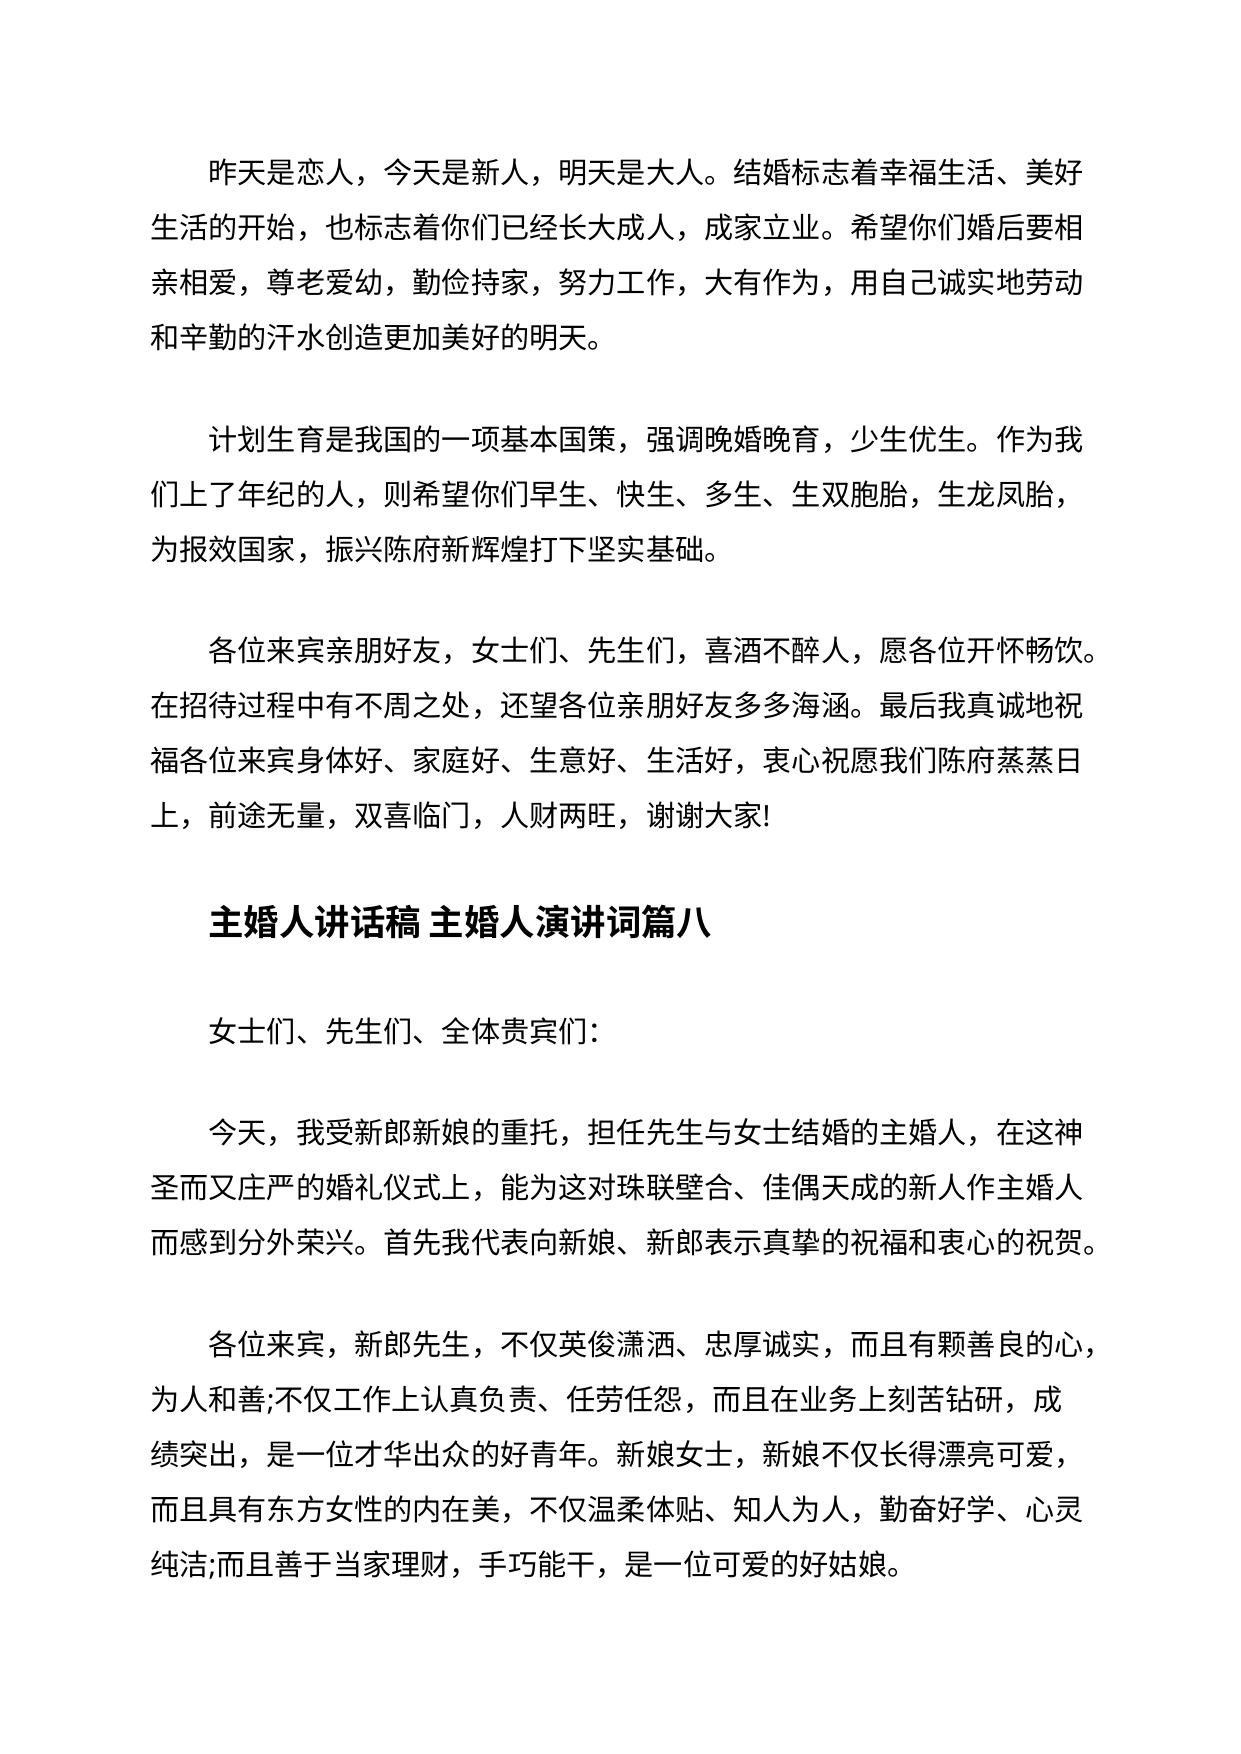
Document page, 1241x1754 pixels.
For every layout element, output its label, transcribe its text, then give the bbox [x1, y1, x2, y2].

text 各位来宾，新郎先生，不仅英俊潇洒、忠厚诚实，而且有颗善良的心，为人和善;不仅工作上认真负责、任劳任怨，而且在业务上刻苦钻研，成绩突出，是一位才华出众的好青年。新娘女士，新娘不仅长得漂亮可爱，而且具有东方女性的内在美，不仅温柔体贴、知人为人，勤奋好学、心灵纯洁;而且善于当家理财，手巧能干，是一位可爱的好姑娘。 [150, 1321, 1090, 1583]
text 昨天是恋人，今天是新人，明天是大人。结婚标志着幸福生活、美好生活的开始，也标志着你们已经长大成人，成家立业。希望你们婚后要相亲相爱，尊老爱幼，勤俭持家，努力工作，大有作为，用自己诚实地劳动和辛勤的汗水创造更加美好的明天。 [150, 150, 1090, 357]
text 各位来宾亲朋好友，女士们、先生们，喜酒不醉人，愿各位开怀畅饮。在招待过程中有不周之处，还望各位亲朋好友多多海涵。最后我真诚地祝福各位来宾身体好、家庭好、生意好、生活好，衷心祝愿我们陈府蒸蒸日上，前途无量，双喜临门，人财两旺，谢谢大家! [150, 628, 1090, 835]
text 主婚人讲话稿 主婚人演讲词篇八 [150, 895, 1090, 946]
text 计划生育是我国的一项基本国策，强调晚婚晚育，少生优生。作为我们上了年纪的人，则希望你们早生、快生、多生、生双胞胎，生龙凤胎，为报效国家，振兴陈府新辉煌打下坚实基础。 [150, 416, 1090, 568]
text 今天，我受新郎新娘的重托，担任先生与女士结婚的主婚人，在这神圣而又庄严的婚礼仪式上，能为这对珠联壁合、佳偶天成的新人作主婚人而感到分外荣兴。首先我代表向新娘、新郎表示真挚的祝福和衷心的祝贺。 [150, 1110, 1090, 1262]
text 女士们、先生们、全体贵宾们： [150, 1008, 1090, 1050]
